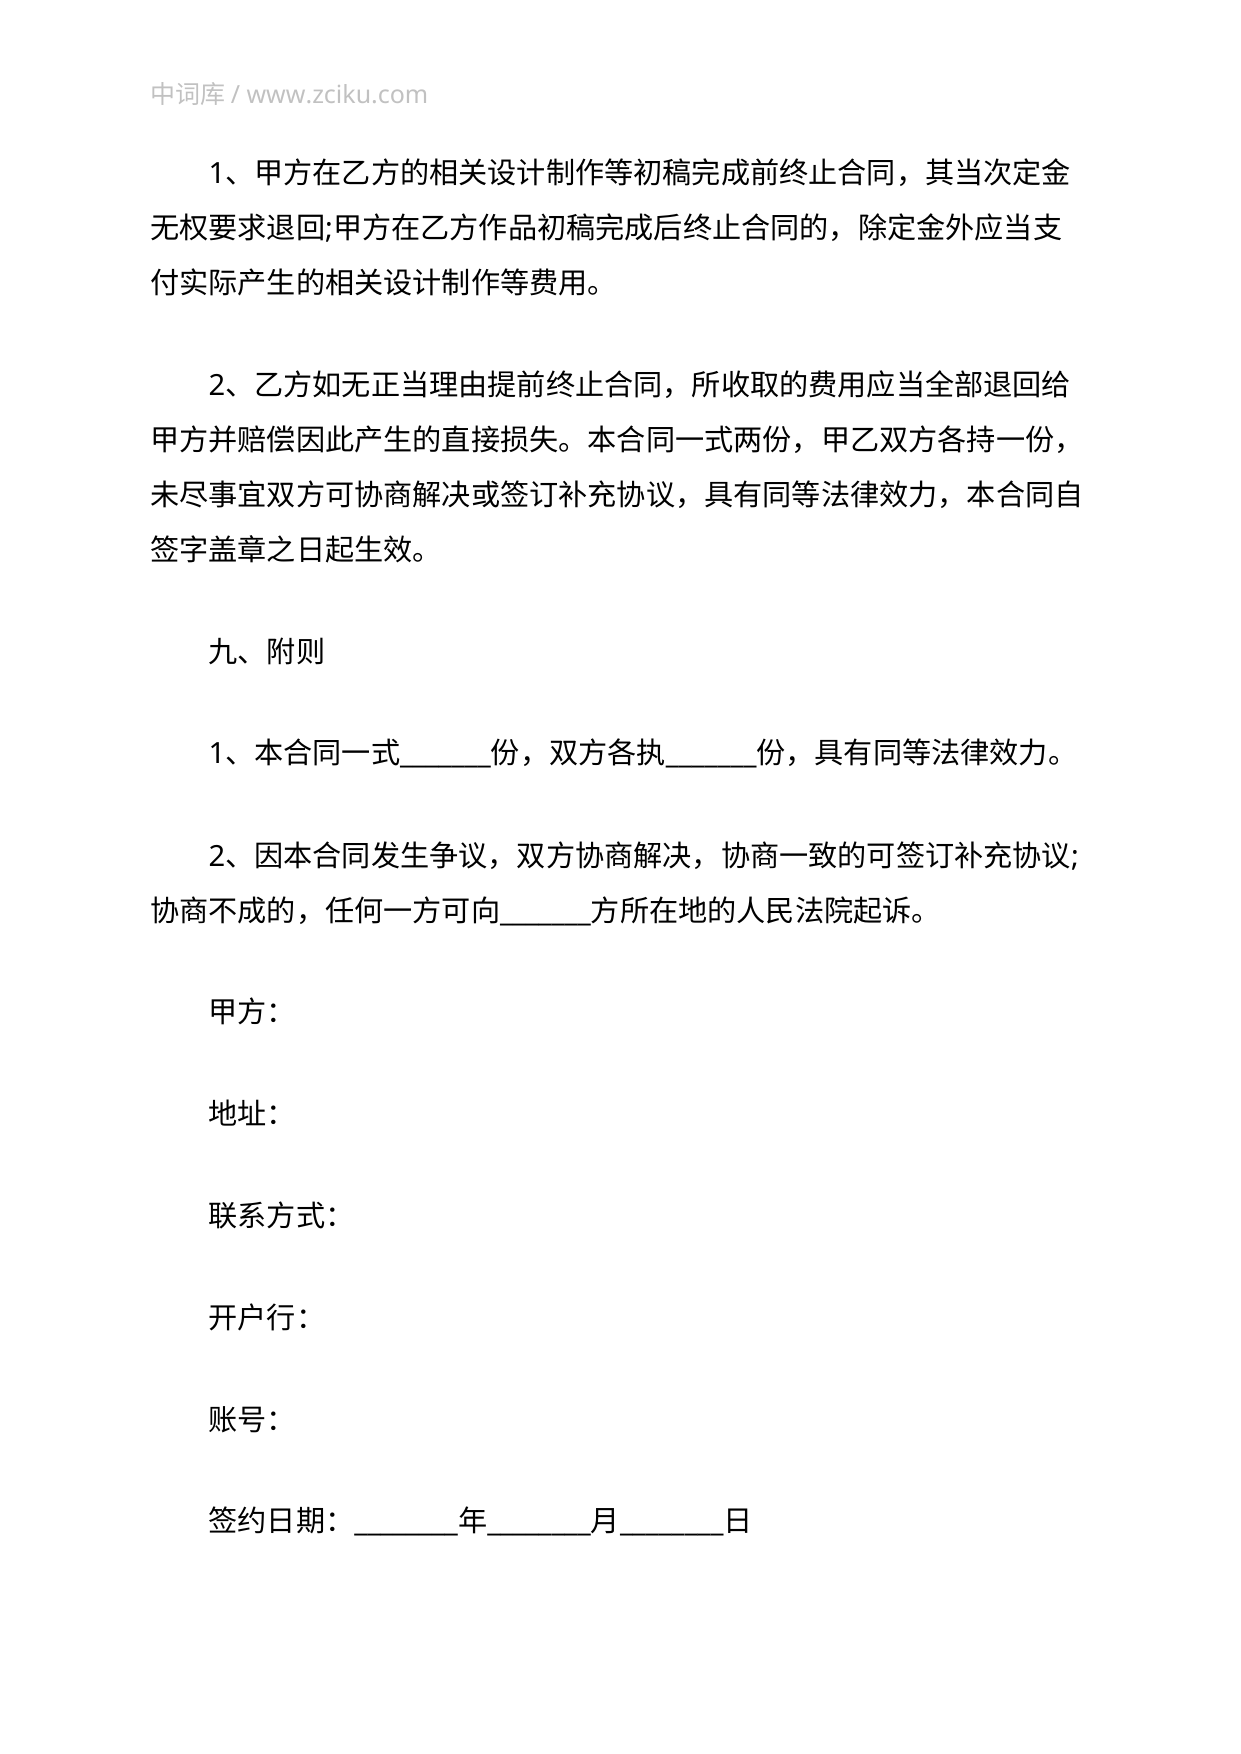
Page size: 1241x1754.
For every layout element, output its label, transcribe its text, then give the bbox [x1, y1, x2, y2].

text 1、甲方在乙方的相关设计制作等初稿完成前终止合同，其当次定金无权要求退回;甲方在乙方作品初稿完成后终止合同的，除定金外应当支付实际产生的相关设计制作等费用。 [150, 150, 1090, 302]
text 地址： [150, 1091, 1090, 1133]
text 1、本合同一式_______份，双方各执_______份，具有同等法律效力。 [150, 730, 1090, 772]
text 开户行： [150, 1294, 1090, 1337]
text 2、乙方如无正当理由提前终止合同，所收取的费用应当全部退回给甲方并赔偿因此产生的直接损失。本合同一式两份，甲乙双方各持一份，未尽事宜双方可协商解决或签订补充协议，具有同等法律效力，本合同自签字盖章之日起生效。 [150, 362, 1090, 569]
text 联系方式： [150, 1193, 1090, 1235]
text 签约日期：________年________月________日 [150, 1498, 1090, 1540]
text 甲方： [150, 989, 1090, 1031]
text 账号： [150, 1396, 1090, 1438]
text 九、附则 [150, 628, 1090, 671]
text 2、因本合同发生争议，双方协商解决，协商一致的可签订补充协议;协商不成的，任何一方可向_______方所在地的人民法院起诉。 [150, 832, 1090, 929]
